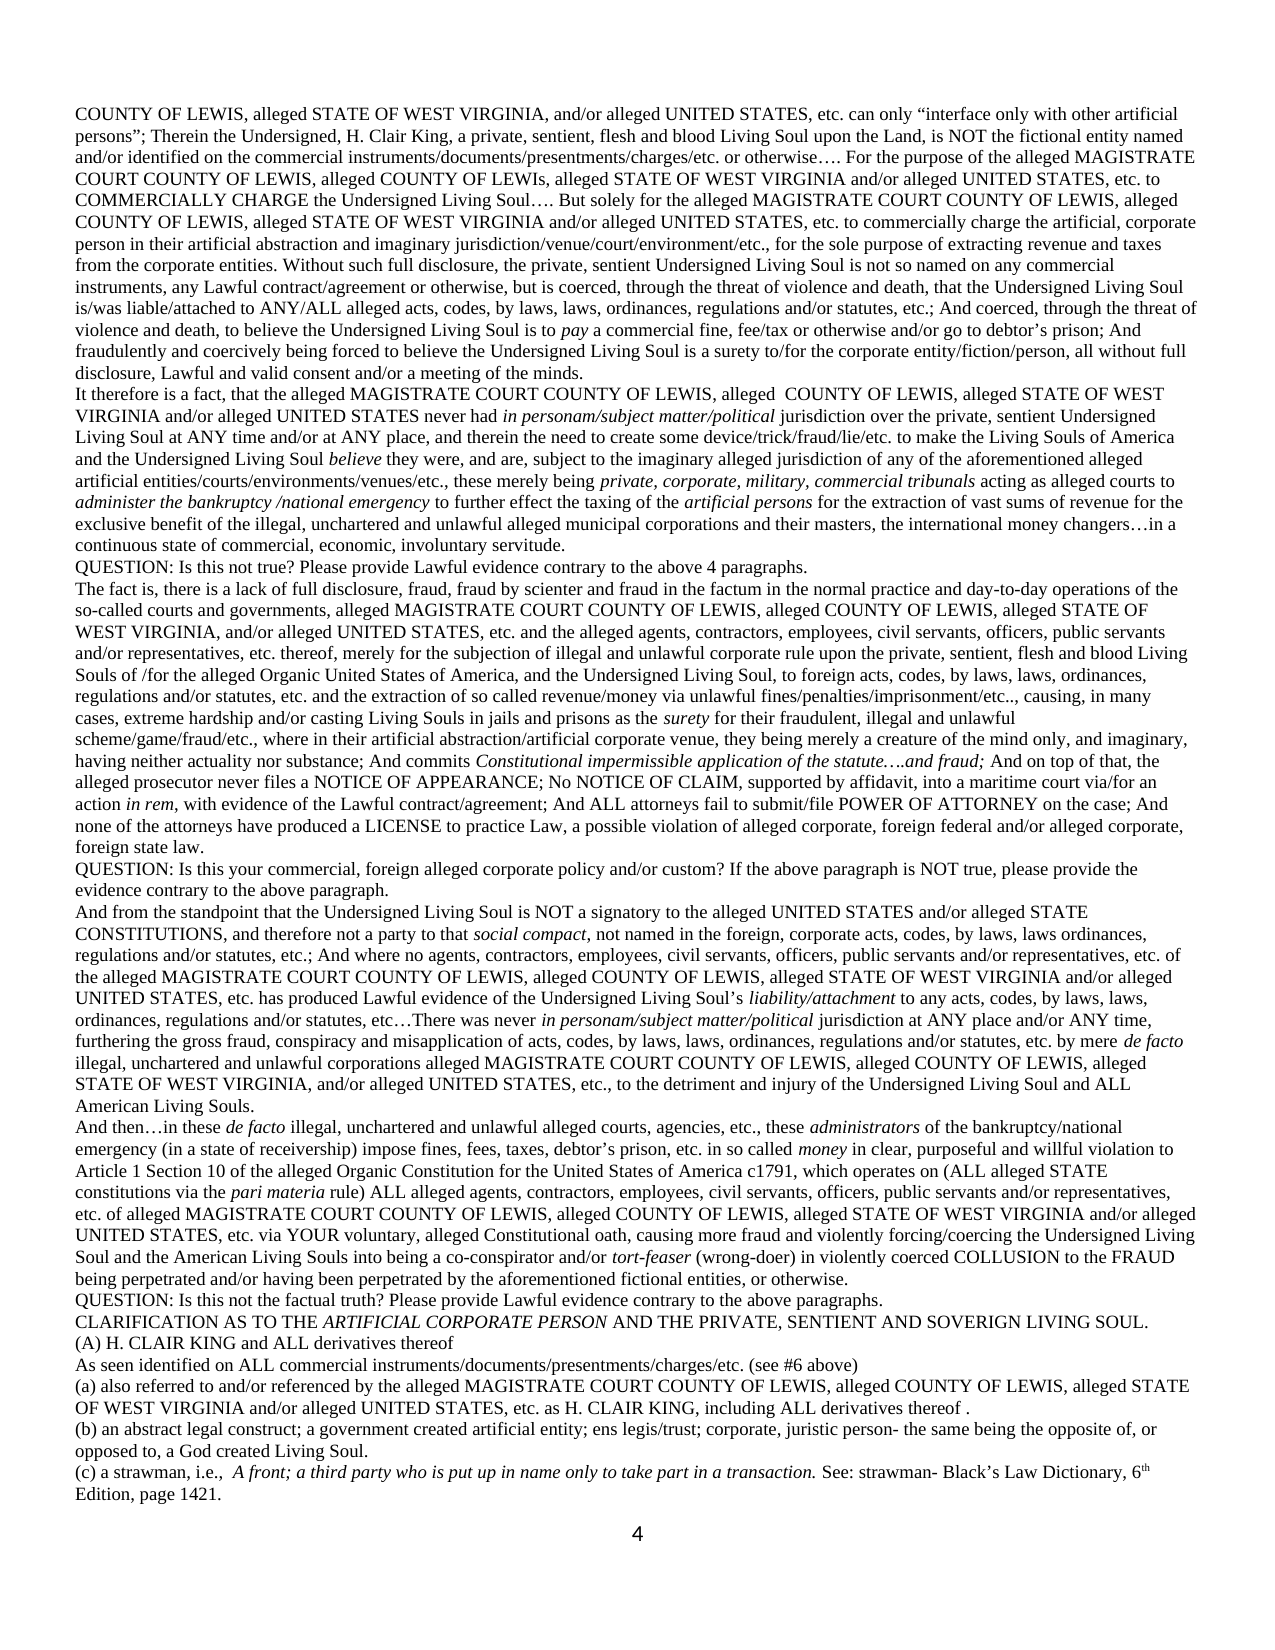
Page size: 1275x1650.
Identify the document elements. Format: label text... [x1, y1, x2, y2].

text It therefore is a fact, that the alleged MAGISTRATE COURT COUNTY OF LEWIS, alleged COUNTY OF LEWIS, alleged STATE OF WEST VIRGINIA and/or alleged UNITED STATES never had in personam/subject matter/political jurisdiction over the private, sentient Undersigned Living Soul at ANY time and/or at ANY place, and therein the need to create some device/trick/fraud/lie/etc. to make the Living Souls of America and the Undersigned Living Soul believe they were, and are, subject to the imaginary alleged jurisdiction of any of the aforementioned alleged artificial entities/courts/environments/venues/etc., these merely being private, corporate, military, commercial tribunals acting as alleged courts to administer the bankruptcy /national emergency to further effect the taxing of the artificial persons for the extraction of vast sums of revenue for the exclusive benefit of the illegal, unchartered and unlawful alleged municipal corporations and their masters, the international money changers…in a continuous state of commercial, economic, involuntary servitude. [75, 383, 1200, 556]
text And then…in these de facto illegal, unchartered and unlawful alleged courts, agencies, etc., these administrators of the bankruptcy/national emergency (in a state of receivership) impose fines, fees, taxes, debtor’s prison, etc. in so called money in clear, purposeful and willful violation to Article 1 Section 10 of the alleged Organic Constitution for the United States of America c1791, which operates on (ALL alleged STATE constitutions via the pari materia rule) ALL alleged agents, contractors, employees, civil servants, officers, public servants and/or representatives, etc. of alleged MAGISTRATE COURT COUNTY OF LEWIS, alleged COUNTY OF LEWIS, alleged STATE OF WEST VIRGINIA and/or alleged UNITED STATES, etc. via YOUR voluntary, alleged Constitutional oath, causing more fraud and violently forcing/coercing the Undersigned Living Soul and the American Living Souls into being a co-conspirator and/or tort-feaser (wrong-doer) in violently coerced COLLUSION to the FRAUD being perpetrated and/or having been perpetrated by the aforementioned fictional entities, or otherwise. [75, 1116, 1200, 1289]
text (c) a strawman, i.e., A front; a third party who is put up in name only to take part in a transaction. See: strawman- Black’s Law Dictionary, 6th Edition, page 1421. [75, 1461, 1200, 1504]
text The fact is, there is a lack of full disclosure, fraud, fraud by scienter and fraud in the factum in the normal practice and day-to-day operations of the so-called courts and governments, alleged MAGISTRATE COURT COUNTY OF LEWIS, alleged COUNTY OF LEWIS, alleged STATE OF WEST VIRGINIA, and/or alleged UNITED STATES, etc. and the alleged agents, contractors, employees, civil servants, officers, public servants and/or representatives, etc. thereof, merely for the subjection of illegal and unlawful corporate rule upon the private, sentient, flesh and blood Living Souls of /for the alleged Organic United States of America, and the Undersigned Living Soul, to foreign acts, codes, by laws, laws, ordinances, regulations and/or statutes, etc. and the extraction of so called revenue/money via unlawful fines/penalties/imprisonment/etc.., causing, in many cases, extreme hardship and/or casting Living Souls in jails and prisons as the surety for their fraudulent, illegal and unlawful scheme/game/fraud/etc., where in their artificial abstraction/artificial corporate venue, they being merely a creature of the mind only, and imaginary, having neither actuality nor substance; And commits Constitutional impermissible application of the statute….and fraud; And on top of that, the alleged prosecutor never files a NOTICE OF APPEARANCE; No NOTICE OF CLAIM, supported by affidavit, into a maritime court via/for an action in rem, with evidence of the Lawful contract/agreement; And ALL attorneys fail to submit/file POWER OF ATTORNEY on the case; And none of the attorneys have produced a LICENSE to practice Law, a possible violation of alleged corporate, foreign federal and/or alleged corporate, foreign state law. [75, 577, 1200, 858]
text (b) an abstract legal construct; a government created artificial entity; ens legis/trust; corporate, juristic person- the same being the opposite of, or opposed to, a God created Living Soul. [75, 1418, 1200, 1461]
text (A) H. CLAIR KING and ALL derivatives thereof [75, 1332, 1200, 1354]
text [75, 103, 1200, 383]
text And from the standpoint that the Undersigned Living Soul is NOT a signatory to the alleged UNITED STATES and/or alleged STATE CONSTITUTIONS, and therefore not a party to that social compact, not named in the foreign, corporate acts, codes, by laws, laws ordinances, regulations and/or statutes, etc.; And where no agents, contractors, employees, civil servants, officers, public servants and/or representatives, etc. of the alleged MAGISTRATE COURT COUNTY OF LEWIS, alleged COUNTY OF LEWIS, alleged STATE OF WEST VIRGINIA and/or alleged UNITED STATES, etc. has produced Lawful evidence of the Undersigned Living Soul’s liability/attachment to any acts, codes, by laws, laws, ordinances, regulations and/or statutes, etc…There was never in personam/subject matter/political jurisdiction at ANY place and/or ANY time, furthering the gross fraud, conspiracy and misapplication of acts, codes, by laws, laws, ordinances, regulations and/or statutes, etc. by mere de facto illegal, unchartered and unlawful corporations alleged MAGISTRATE COURT COUNTY OF LEWIS, alleged COUNTY OF LEWIS, alleged STATE OF WEST VIRGINIA, and/or alleged UNITED STATES, etc., to the detriment and injury of the Undersigned Living Soul and ALL American Living Souls. [75, 901, 1200, 1116]
text As seen identified on ALL commercial instruments/documents/presentments/charges/etc. (see #6 above) [75, 1354, 1200, 1375]
text QUESTION: Is this your commercial, foreign alleged corporate policy and/or custom? If the above paragraph is NOT true, please provide the evidence contrary to the above paragraph. [75, 858, 1200, 901]
text CLARIFICATION AS TO THE ARTIFICIAL CORPORATE PERSON AND THE PRIVATE, SENTIENT AND SOVERIGN LIVING SOUL. [75, 1311, 1200, 1332]
text QUESTION: Is this not the factual truth? Please provide Lawful evidence contrary to the above paragraphs. [75, 1289, 1200, 1311]
text QUESTION: Is this not true? Please provide Lawful evidence contrary to the above 4 paragraphs. [75, 556, 1200, 577]
text (a) also referred to and/or referenced by the alleged MAGISTRATE COURT COUNTY OF LEWIS, alleged COUNTY OF LEWIS, alleged STATE OF WEST VIRGINIA and/or alleged UNITED STATES, etc. as H. CLAIR KING, including ALL derivatives thereof . [75, 1375, 1200, 1418]
